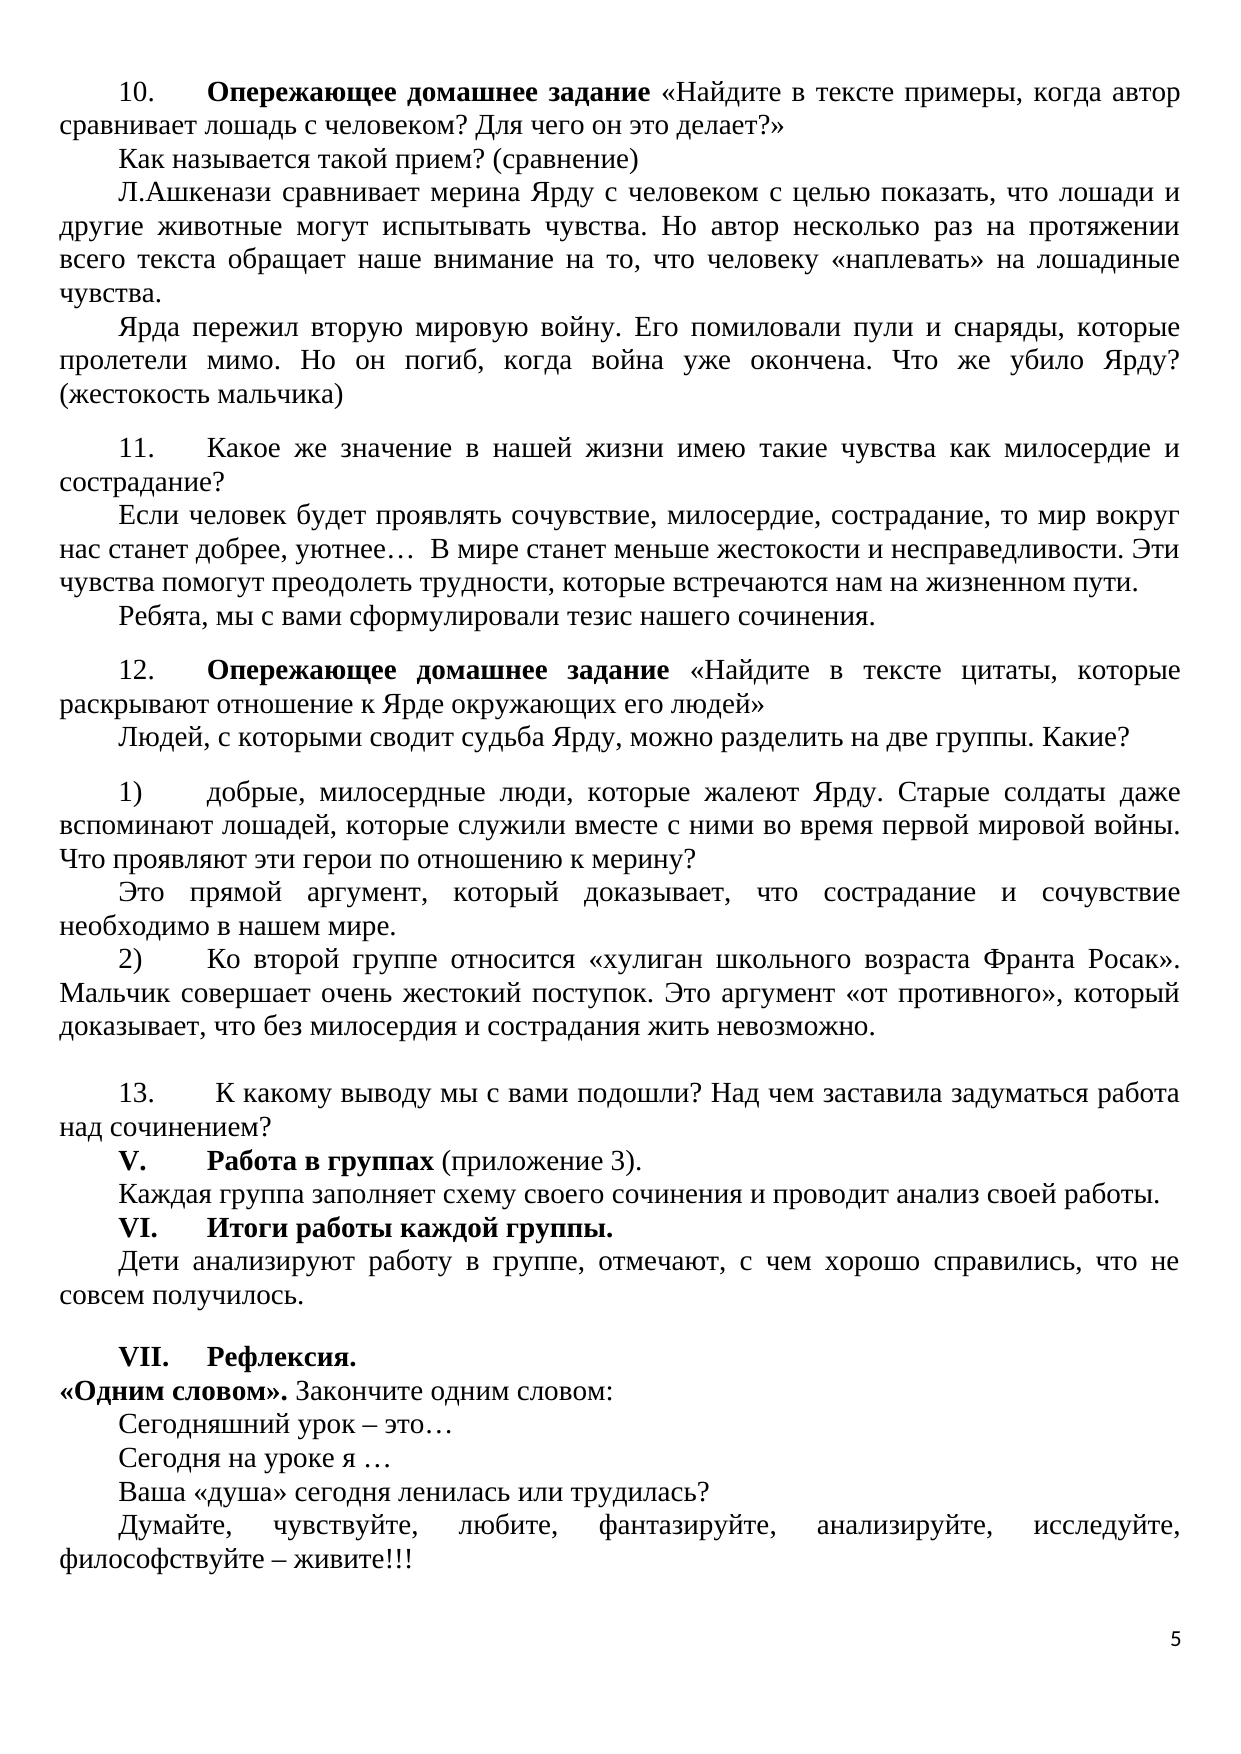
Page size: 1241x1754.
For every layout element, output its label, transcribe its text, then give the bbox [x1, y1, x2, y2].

text Как называется такой прием? (сравнение) [59, 208, 1181, 242]
text Л.Ашкенази сравнивает мерина Ярду с человеком с целью показать, что лошади и другие животные могут испытывать чувства. Но автор несколько раз на протяжении всего текста обращает наше внимание на то, что человеку «наплевать» на лошадиные чувства. [59, 242, 1181, 376]
list Почему же Ярду стали называть помешанным и даже Психом? Найдите в тексте (пугается взрывов). [59, 74, 1181, 141]
text Сегодняшний урок – это… [59, 1474, 1181, 1507]
list Опережающее домашнее задание «Найдите в тексте цитаты, которые раскрывают отношение к Ярде окружающих его людей» [59, 719, 1181, 786]
list Какое же значение в нашей жизни имею такие чувства как милосердие и сострадание? [59, 497, 1181, 564]
text Если человек будет проявлять сочувствие, милосердие, сострадание, то мир вокруг нас станет добрее, уютнее… В мире станет меньше жестокости и несправедливости. Эти чувства помогут преодолеть трудности, которые встречаются нам на жизненном пути. [59, 564, 1181, 665]
list Итоги работы каждой группы. [59, 1277, 1181, 1310]
list К какому выводу мы с вами подошли? Над чем заставила задуматься работа над сочинением? [59, 1143, 1181, 1210]
text Ярда пережил вторую мировую войну. Его помиловали пули и снаряды, которые пролетели мимо. Но он погиб, когда война уже окончена. Что же убило Ярду? (жестокость мальчика) [59, 376, 1181, 476]
text Людей, с которыми сводит судьба Ярду, можно разделить на две группы. Какие? [59, 786, 1181, 820]
list Рефлексия. «Одним словом». Закончите одним словом: [59, 1407, 1181, 1474]
list Дети анализируют работу в группе, отмечают, с чем хорошо справились, что не совсем получилось. [59, 1310, 1181, 1377]
list добрые, милосердные люди, которые жалеют Ярду. Старые солдаты даже вспоминают лошадей, которые служили вместе с ними во время первой мировой войны. Что проявляют эти герои по отношению к мерину? [59, 841, 1181, 941]
list Работа в группах (приложение 3). [59, 1210, 1181, 1243]
text Сегодня на уроке я … [59, 1507, 1181, 1541]
list Опережающее домашнее задание «Найдите в тексте примеры, когда автор сравнивает лошадь с человеком? Для чего он это делает?» [59, 141, 1181, 208]
text Ваша «душа» сегодня ленилась или трудилась? [59, 1541, 1181, 1574]
text Ребята, мы с вами сформулировали тезис нашего сочинения. [59, 665, 1181, 698]
list Это прямой аргумент, который доказывает, что сострадание и сочувствие необходимо в нашем мире. [59, 941, 1181, 1008]
list Каждая группа заполняет схему своего сочинения и проводит анализ своей работы. [118, 1243, 1181, 1277]
list Ко второй группе относится «хулиган школьного возраста Франта Росак». Мальчик совершает очень жестокий поступок. Это аргумент «от противного», который доказывает, что без милосердия и сострадания жить невозможно. [59, 1008, 1181, 1109]
